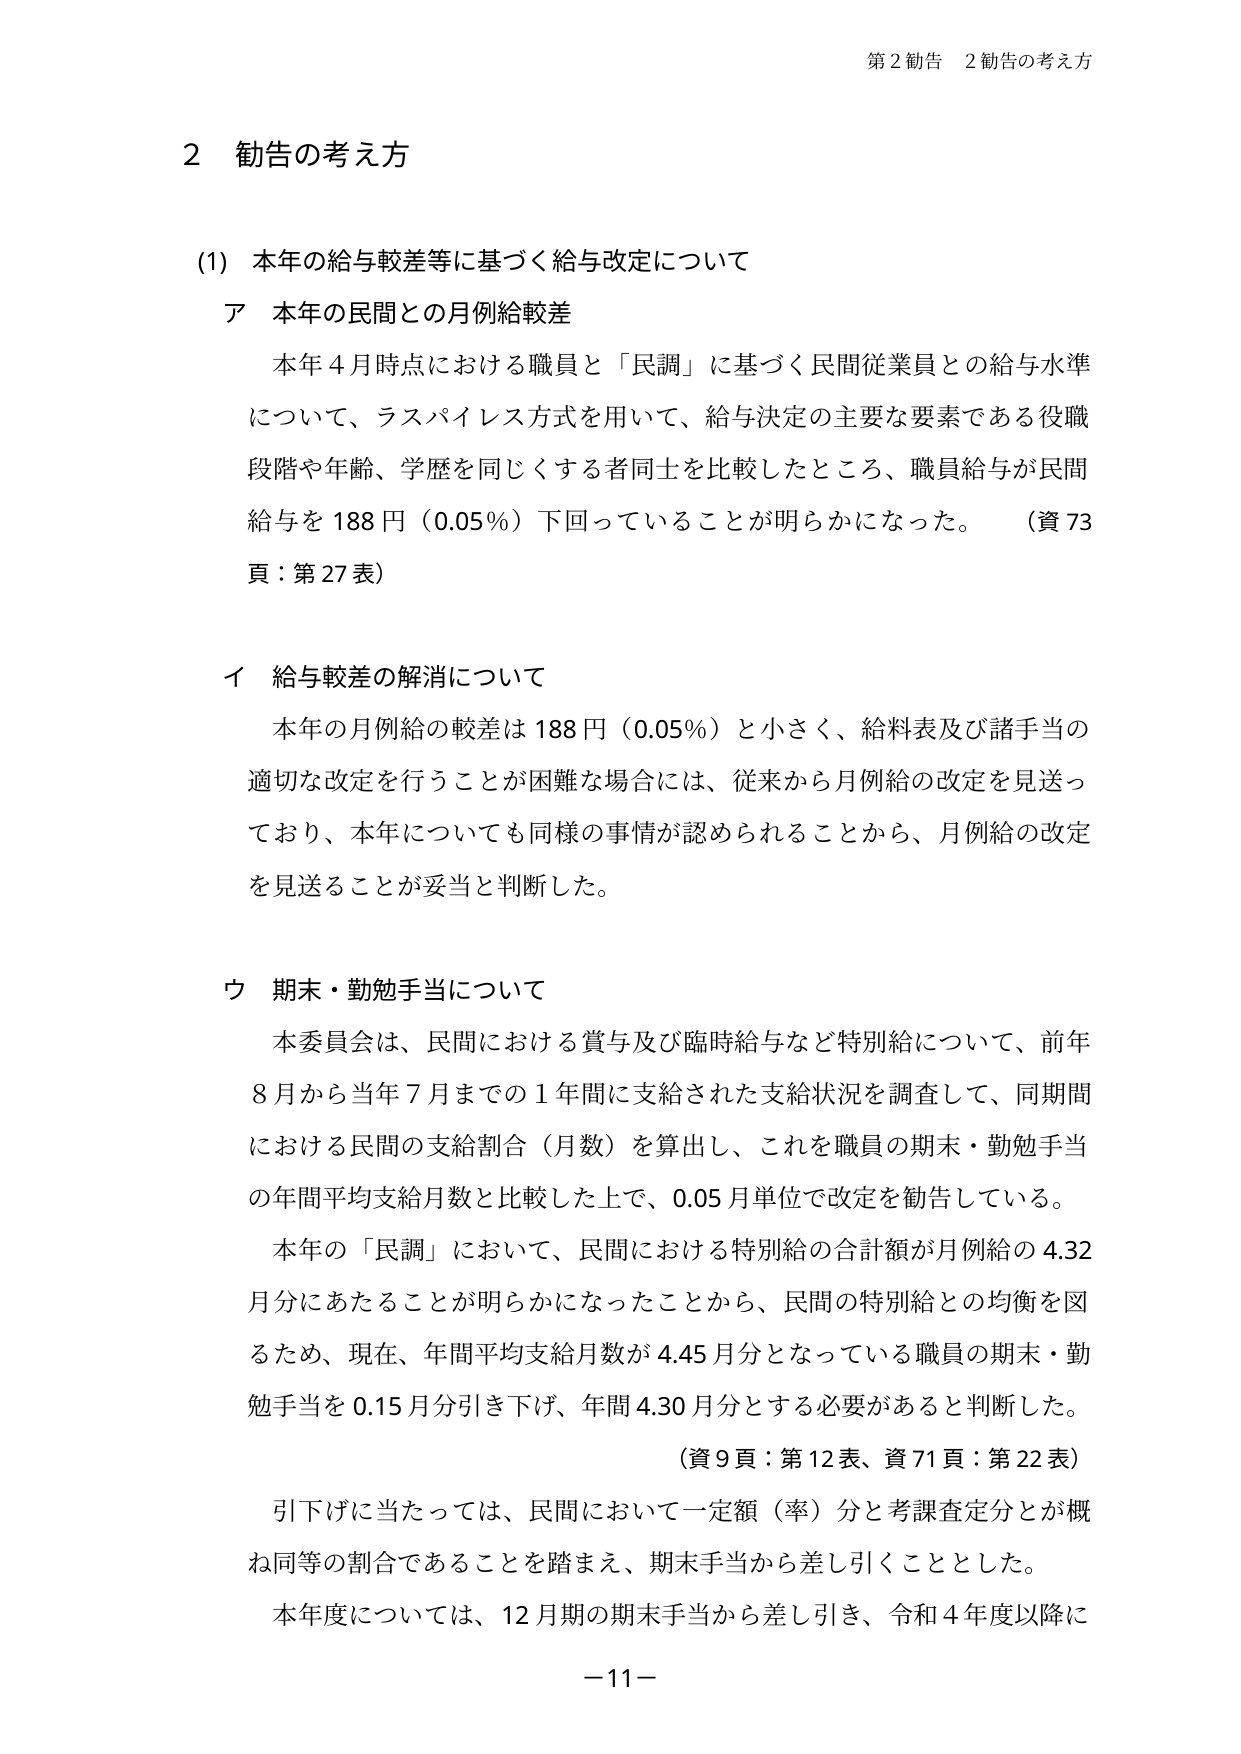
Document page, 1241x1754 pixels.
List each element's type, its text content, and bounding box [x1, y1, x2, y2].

text ア 本年の民間との月例給較差 [148, 280, 1092, 332]
text 引下げに当たっては、民間において一定額（率）分と考課査定分とが概ね同等の割合であることを踏まえ、期末手当から差し引くこととした。 [248, 1478, 1092, 1582]
text 本委員会は、民間における賞与及び臨時給与など特別給について、前年８月から当年７月までの１年間に支給された支給状況を調査して、同期間における民間の支給割合（月数）を算出し、これを職員の期末・勤勉手当の年間平均支給月数と比較した上で、0.05月単位で改定を勧告している。 [248, 1009, 1092, 1218]
text イ 給与較差の解消について [148, 645, 1092, 697]
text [248, 1582, 1092, 1634]
text 本年４月時点における職員と「民調」に基づく民間従業員との給与水準について、ラスパイレス方式を用いて、給与決定の主要な要素である役職段階や年齢、学歴を同じくする者同士を比較したところ、職員給与が民間給与を188円（0.05％）下回っていることが明らかになった。 （資73頁：第27表） [248, 332, 1092, 593]
text (1) 本年の給与較差等に基づく給与改定について [148, 228, 1092, 280]
text 本年の「民調」において、民間における特別給の合計額が月例給の4.32月分にあたることが明らかになったことから、民間の特別給との均衡を図るため、現在、年間平均支給月数が4.45月分となっている職員の期末・勤勉手当を0.15月分引き下げ、年間4.30月分とする必要があると判断した。 [248, 1218, 1092, 1426]
text 本年の月例給の較差は188円（0.05％）と小さく、給料表及び諸手当の適切な改定を行うことが困難な場合には、従来から月例給の改定を見送っており、本年についても同様の事情が認められることから、月例給の改定を見送ることが妥当と判断した。 [248, 697, 1092, 905]
text ウ 期末・勤勉手当について [223, 957, 1092, 1009]
text （資９頁：第12表、資71頁：第22表） [198, 1426, 1092, 1478]
text ２ 勧告の考え方 [148, 124, 1092, 176]
